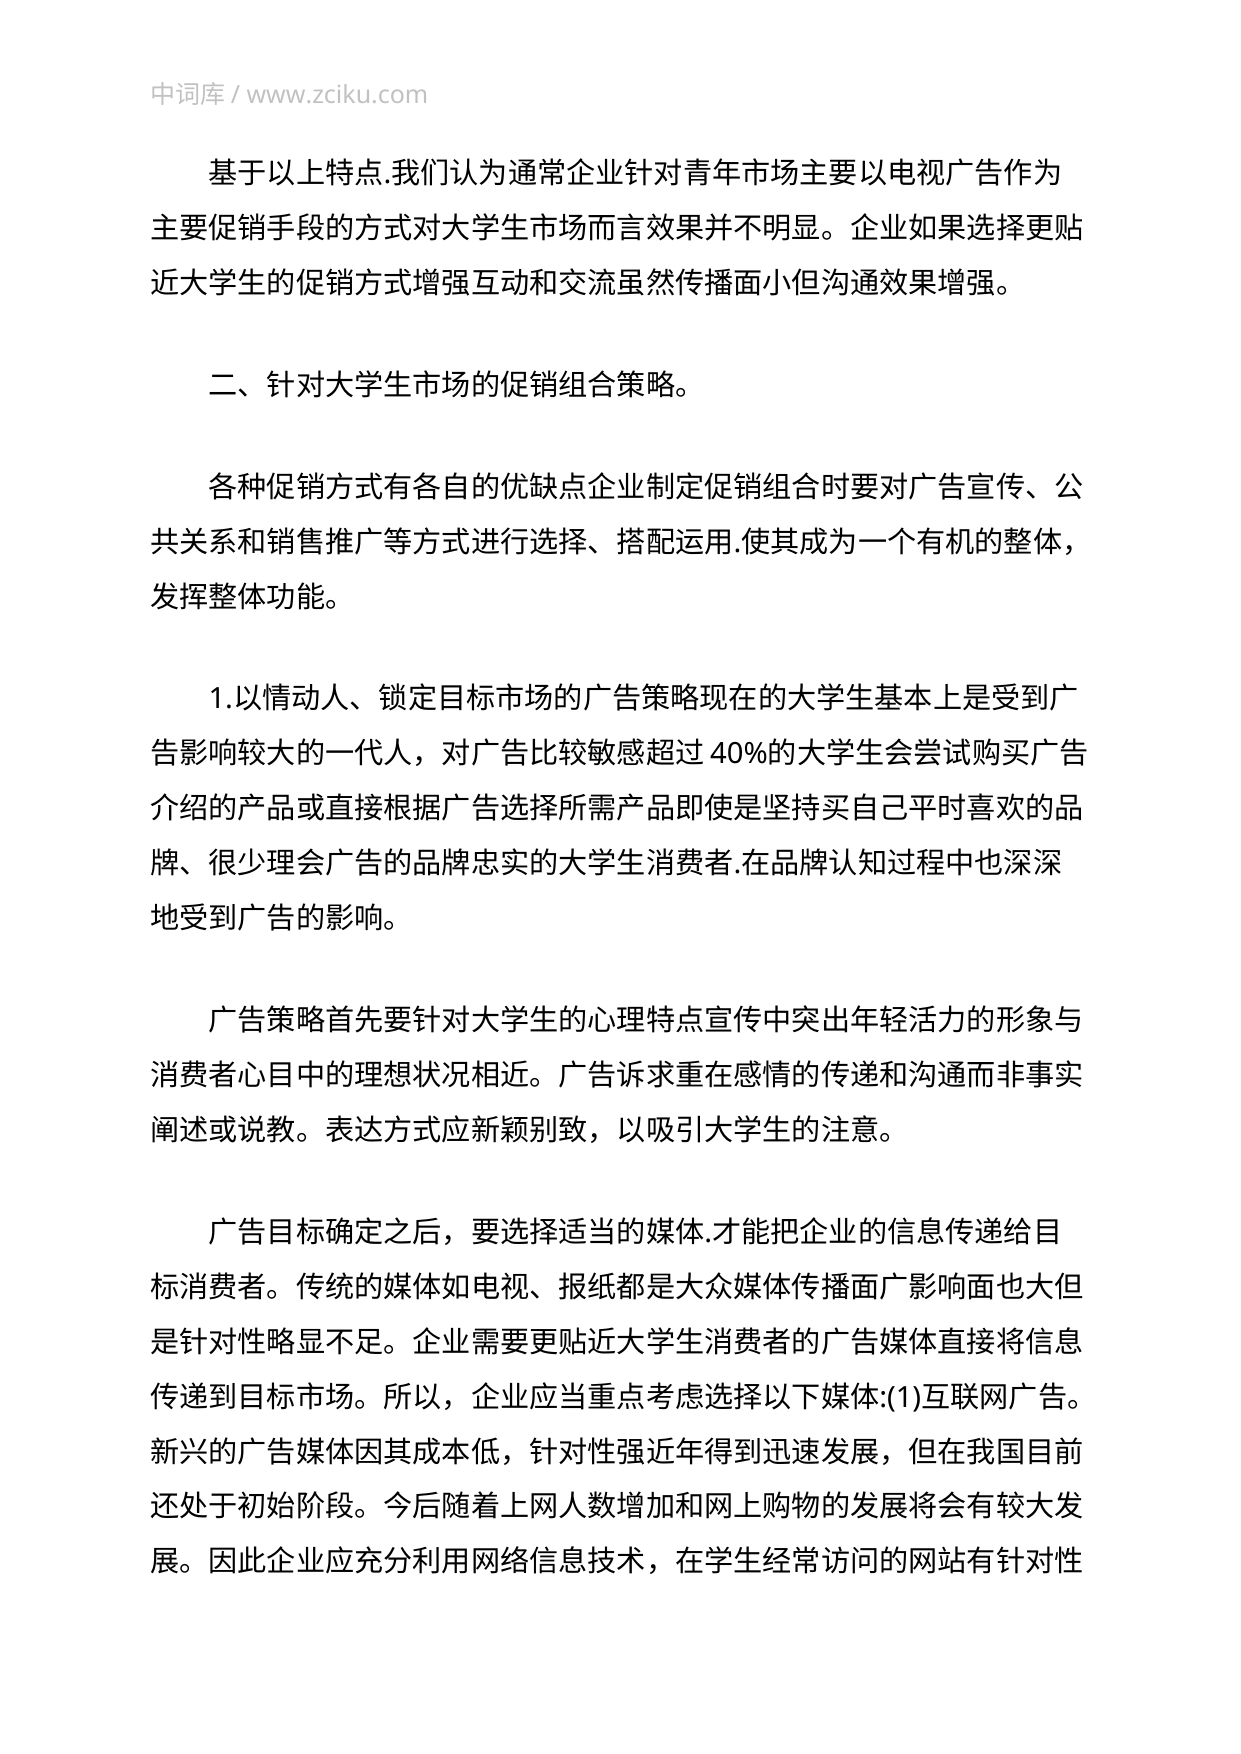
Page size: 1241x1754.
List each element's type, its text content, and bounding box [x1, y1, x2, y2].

text 1.以情动人、锁定目标市场的广告策略现在的大学生基本上是受到广告影响较大的一代人，对广告比较敏感超过40%的大学生会尝试购买广告介绍的产品或直接根据广告选择所需产品即使是坚持买自己平时喜欢的品牌、很少理会广告的品牌忠实的大学生消费者.在品牌认知过程中也深深地受到广告的影响。 [150, 675, 1090, 937]
text 二、针对大学生市场的促销组合策略。 [150, 362, 1090, 404]
text 广告策略首先要针对大学生的心理特点宣传中突出年轻活力的形象与消费者心目中的理想状况相近。广告诉求重在感情的传递和沟通而非事实阐述或说教。表达方式应新颖别致，以吸引大学生的注意。 [150, 997, 1090, 1149]
text 各种促销方式有各自的优缺点企业制定促销组合时要对广告宣传、公共关系和销售推广等方式进行选择、搭配运用.使其成为一个有机的整体，发挥整体功能。 [150, 463, 1090, 616]
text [150, 1208, 1090, 1580]
text 基于以上特点.我们认为通常企业针对青年市场主要以电视广告作为主要促销手段的方式对大学生市场而言效果并不明显。企业如果选择更贴近大学生的促销方式增强互动和交流虽然传播面小但沟通效果增强。 [150, 150, 1090, 302]
